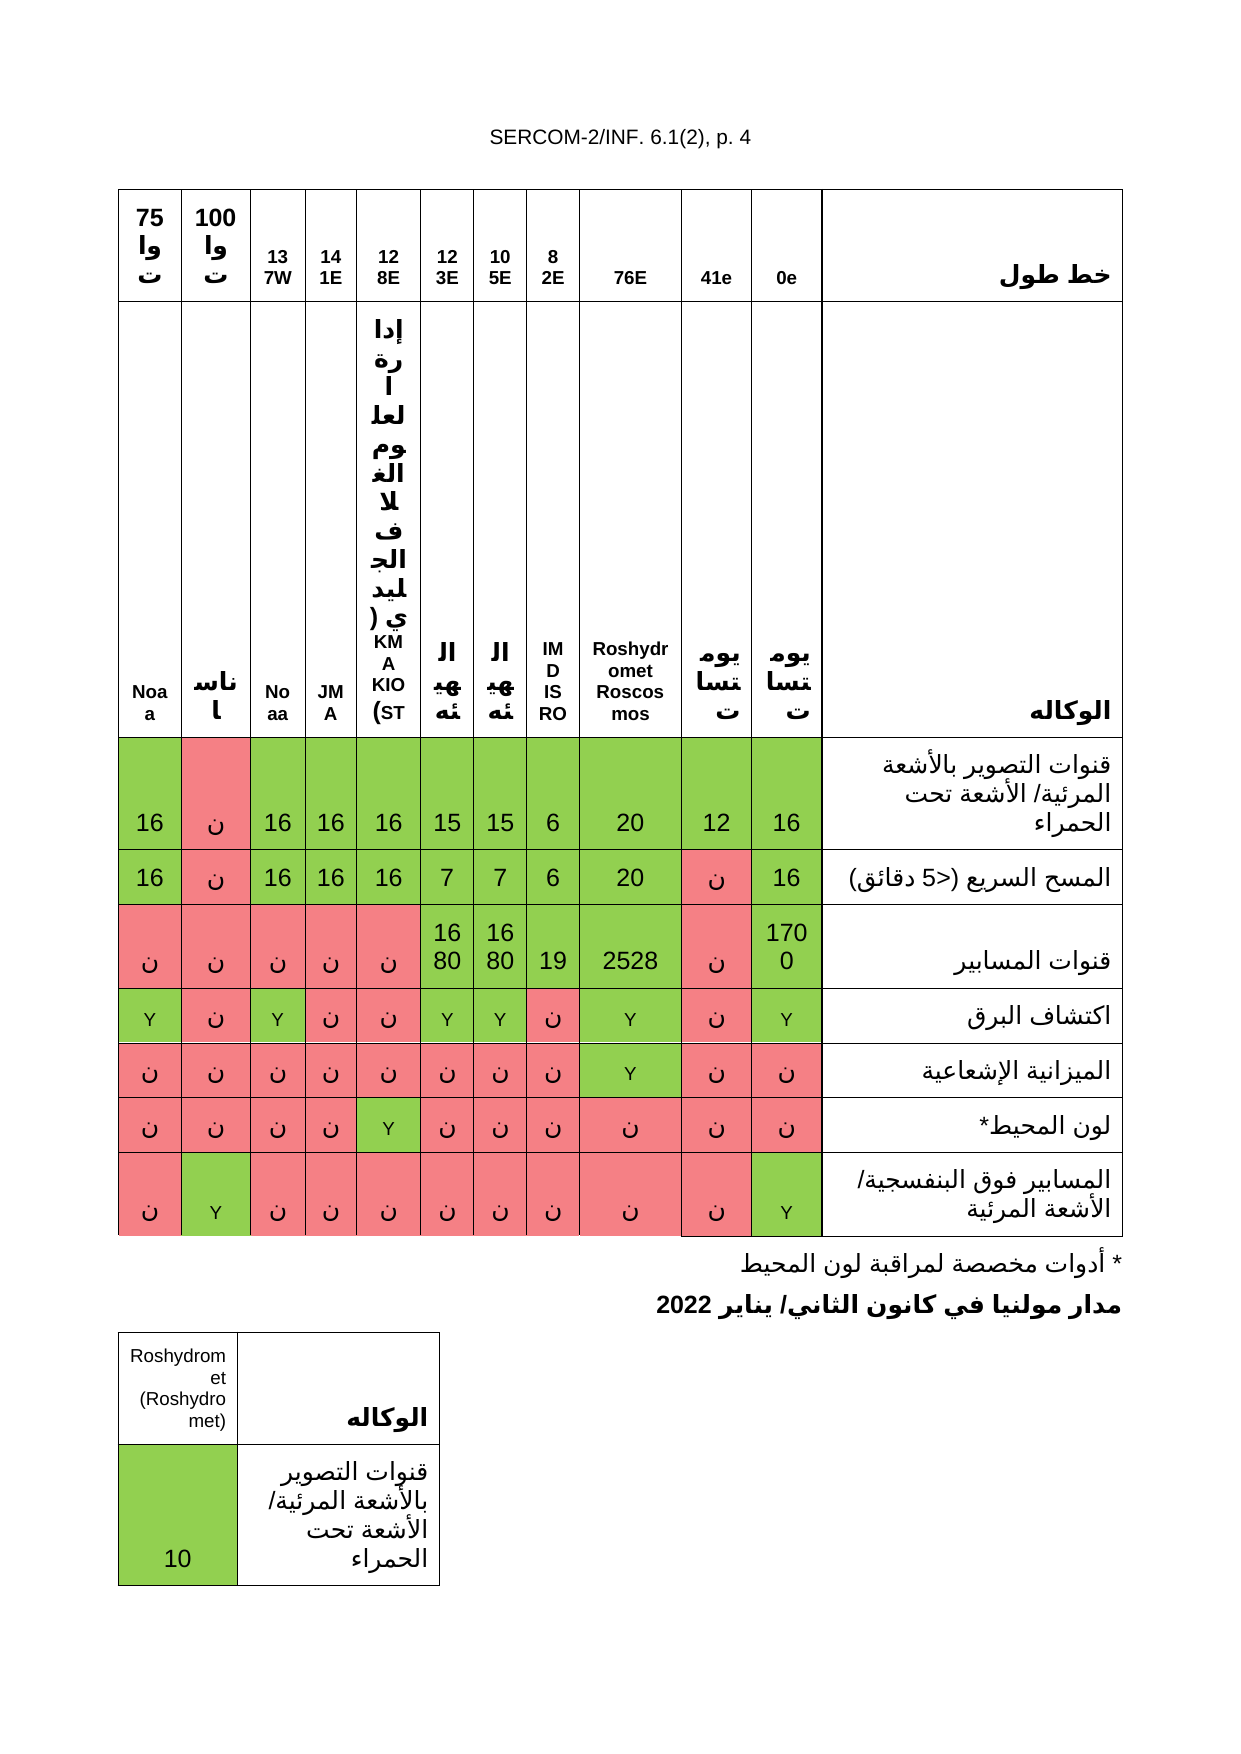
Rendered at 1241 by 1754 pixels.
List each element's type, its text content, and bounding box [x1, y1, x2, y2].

table_cell ن [251, 1044, 305, 1097]
table_cell المسح السريع (<5 دقائق) [823, 850, 1122, 904]
table_cell ن [421, 1044, 473, 1097]
table_cell ن [527, 989, 579, 1042]
table_cell 16 [251, 738, 305, 849]
table_cell الوكاله [823, 302, 1122, 737]
table_cell Y [752, 1153, 821, 1236]
table_cell المسابير فوق البنفسجية/ الأشعة المرئية [823, 1153, 1122, 1236]
table_cell ن [182, 1044, 250, 1097]
table_cell ن [527, 1153, 579, 1236]
table_cell إدارة ا لعلوم الغلاف الجليدي (KMA KIOST) [357, 302, 420, 737]
table_cell لون المحيط* [823, 1098, 1122, 1152]
table_cell ن [119, 1153, 181, 1236]
table_cell JMA [306, 302, 356, 737]
table_cell قنوات التصوير بالأشعة المرئية/ الأشعة تحت الحمراء [823, 738, 1122, 849]
table_cell ن [306, 905, 356, 988]
table_cell Noaa [119, 302, 181, 737]
table_cell ن [682, 905, 751, 988]
table_cell ن [182, 850, 250, 904]
table_cell قنوات التصوير بالأشعة المرئية/ الأشعة تحت الحمراء [238, 1445, 439, 1585]
table_cell 16 [119, 850, 181, 904]
table_header 128E [357, 190, 420, 301]
table_cell ن [119, 1098, 181, 1152]
table_header 0e [752, 190, 821, 301]
table_cell ن [119, 905, 181, 988]
table_cell 16 [119, 738, 181, 849]
table_cell 16 [357, 850, 420, 904]
table_header 137W [251, 190, 305, 301]
table_cell ن [251, 1098, 305, 1152]
table_cell ن [682, 989, 751, 1042]
table_header خط طول [823, 190, 1122, 301]
table_cell 1680 [421, 905, 473, 988]
table_cell ن [421, 1153, 474, 1236]
table_cell ن [306, 1044, 356, 1097]
table_cell Y [251, 989, 305, 1042]
table_cell ن [474, 1044, 526, 1097]
table_cell ن [752, 1044, 821, 1097]
table_cell ن [357, 1044, 420, 1097]
table_cell ن [357, 1153, 421, 1236]
table_cell 6 [527, 850, 579, 904]
table_cell 1700 [752, 905, 821, 988]
table_cell ن [357, 989, 420, 1042]
table_cell ن [119, 1044, 181, 1097]
table_cell Y [181, 1153, 251, 1236]
table_cell يومتسات [752, 302, 821, 737]
table_cell ن [752, 1098, 821, 1152]
table_cell Y [580, 989, 681, 1042]
table_cell 20 [580, 738, 681, 849]
table_cell ن [357, 905, 420, 988]
table_cell ن [421, 1098, 473, 1152]
table_cell ن [580, 1153, 681, 1236]
table_cell ن [474, 1098, 526, 1152]
table_cell 16 [306, 738, 356, 849]
table_cell ن [306, 989, 356, 1042]
table_cell 20 [580, 850, 681, 904]
table_cell ن [682, 1098, 751, 1152]
table_cell 16 [752, 850, 821, 904]
table_cell ن [182, 989, 250, 1042]
table_cell ن [182, 738, 250, 849]
table_cell 1680 [474, 905, 526, 988]
table_cell ن [474, 1153, 527, 1236]
table_cell Roshydromet Roscosmos [580, 302, 681, 737]
table_cell ن [682, 1153, 751, 1236]
table_cell 7 [421, 850, 473, 904]
text مدار مولنيا في كانون الثاني/ يناير 2022 [118, 1290, 1122, 1319]
table_header 141E [306, 190, 356, 301]
table_cell 19 [527, 905, 579, 988]
table_cell Y [474, 989, 526, 1042]
table_header 76E [580, 190, 681, 301]
table_cell ن [251, 1153, 305, 1236]
table_cell الميزانية الإشعاعية [823, 1044, 1122, 1097]
table_cell ناسا [182, 302, 250, 737]
text * أدوات مخصصة لمراقبة لون المحيط [118, 1249, 1122, 1278]
table_cell ن [305, 1153, 357, 1236]
table_cell ن [251, 905, 305, 988]
table_cell اكتشاف البرق [823, 989, 1122, 1042]
table_cell ن [527, 1098, 579, 1152]
table_cell ن [527, 1044, 579, 1097]
table_cell 10 [119, 1445, 237, 1585]
table_cell 6 [527, 738, 579, 849]
table_cell Y [580, 1044, 681, 1097]
table_header 75 وات [119, 190, 181, 301]
table_header 123E [421, 190, 473, 301]
table_cell يومتسات [682, 302, 751, 737]
table_cell 16 [306, 850, 356, 904]
table_header الوكاله [238, 1333, 439, 1444]
table_header 82E [527, 190, 579, 301]
table_cell 16 [357, 738, 420, 849]
table_cell قنوات المسابير [823, 905, 1122, 988]
table_header 41e [682, 190, 751, 301]
table_header Roshydromet (Roshydromet) [119, 1333, 237, 1444]
table_cell الهيئه [474, 302, 526, 737]
table_cell 15 [474, 738, 526, 849]
table_cell 16 [752, 738, 821, 849]
table_cell ن [182, 1098, 250, 1152]
table_cell Y [119, 989, 181, 1042]
table_cell Noaa [251, 302, 305, 737]
table_cell IMD ISRO [527, 302, 579, 737]
table_cell 16 [251, 850, 305, 904]
table_cell الهيئه [421, 302, 473, 737]
table_cell 2528 [580, 905, 681, 988]
table_cell Y [752, 989, 821, 1042]
table_cell ن [306, 1098, 356, 1152]
table_header 105E [474, 190, 526, 301]
table_cell ن [182, 905, 250, 988]
table_cell ن [682, 850, 751, 904]
table_cell ن [682, 1044, 751, 1097]
table_header 100 وات [182, 190, 250, 301]
table_cell ن [580, 1098, 681, 1152]
table_cell 15 [421, 738, 473, 849]
table_cell Y [421, 989, 473, 1042]
table_cell 12 [682, 738, 751, 849]
table_cell Y [357, 1098, 420, 1152]
table_cell 7 [474, 850, 526, 904]
